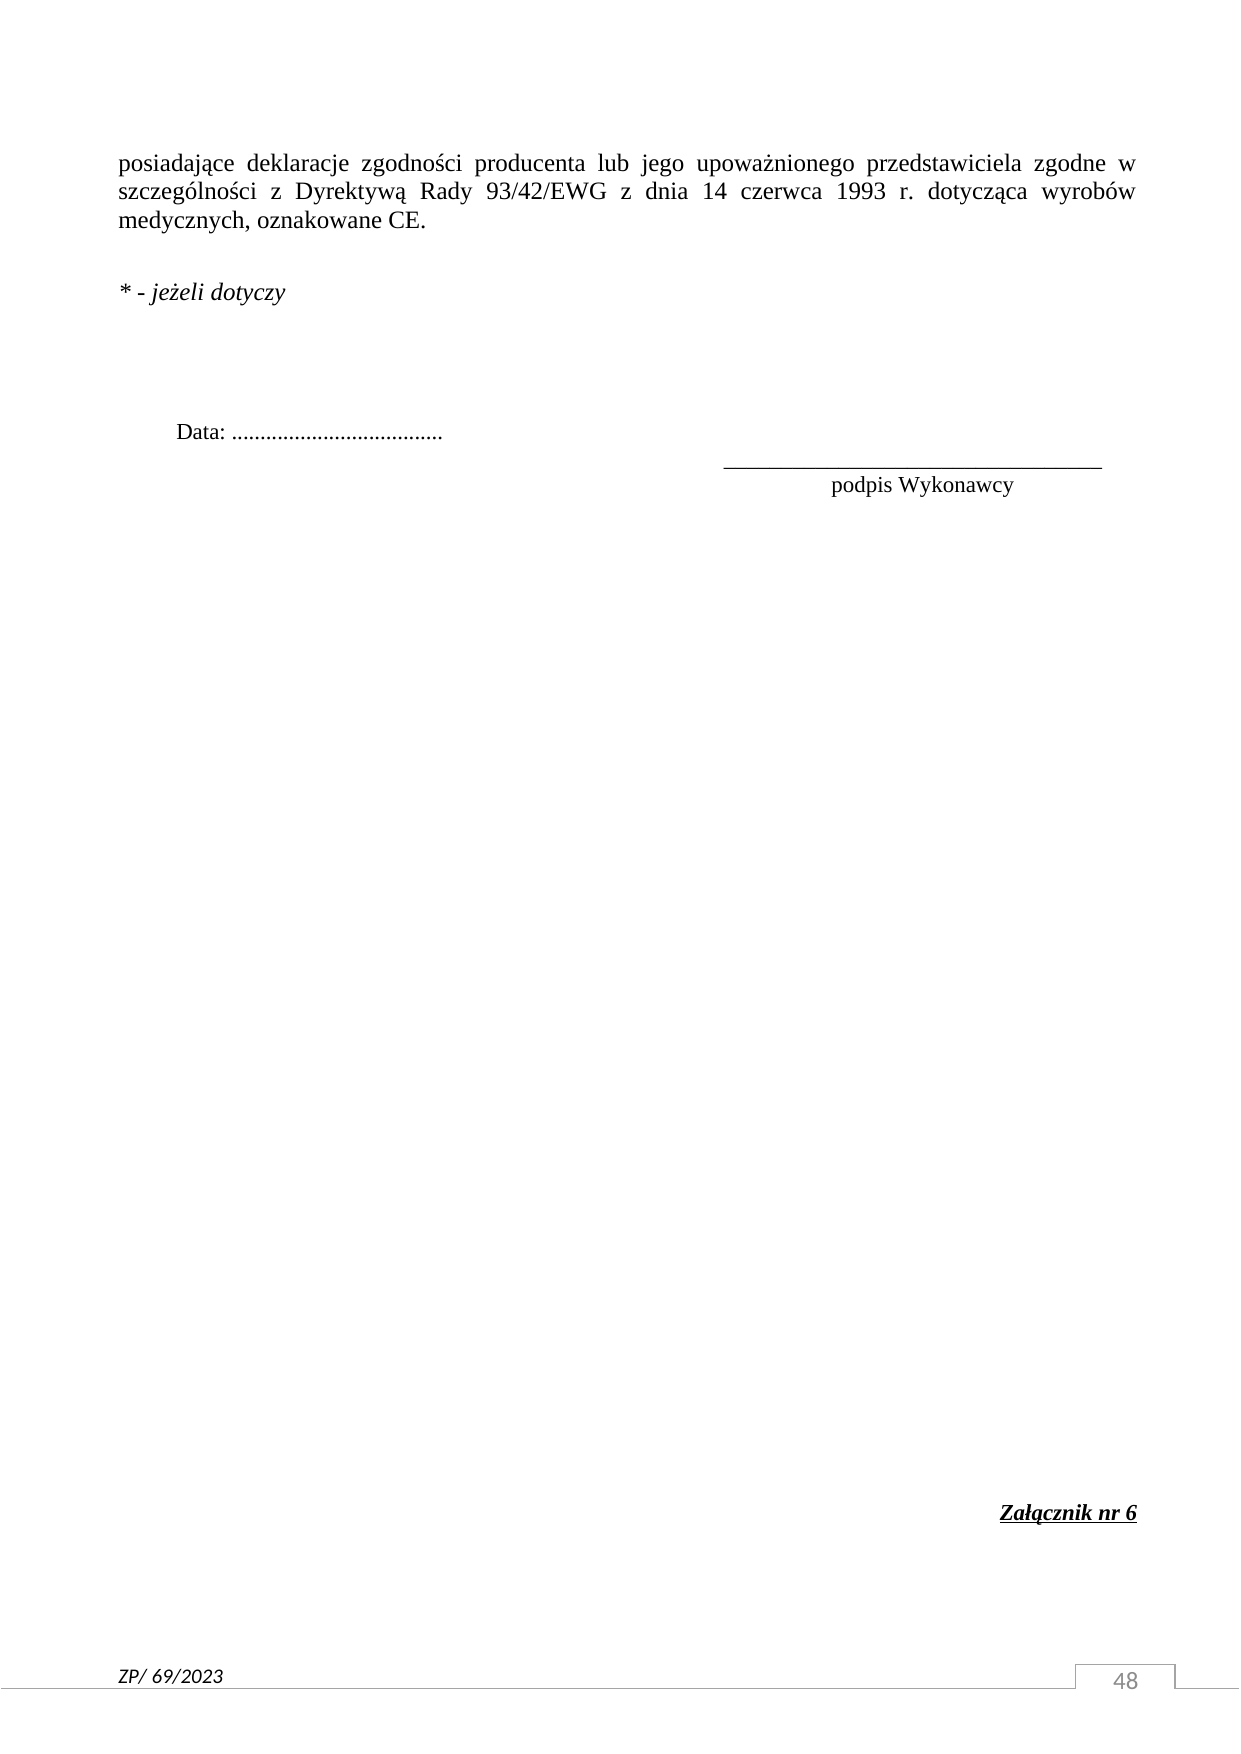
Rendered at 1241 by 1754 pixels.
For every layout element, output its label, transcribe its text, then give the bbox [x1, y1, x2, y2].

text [118, 148, 1137, 234]
text * - jeżeli dotyczy [118, 277, 1137, 306]
text Załącznik nr 6 [118, 1499, 1137, 1525]
text Data: ..................................... [176, 418, 1137, 445]
text _________________________________ [605, 445, 1197, 471]
text podpis Wykonawcy [605, 471, 1137, 497]
